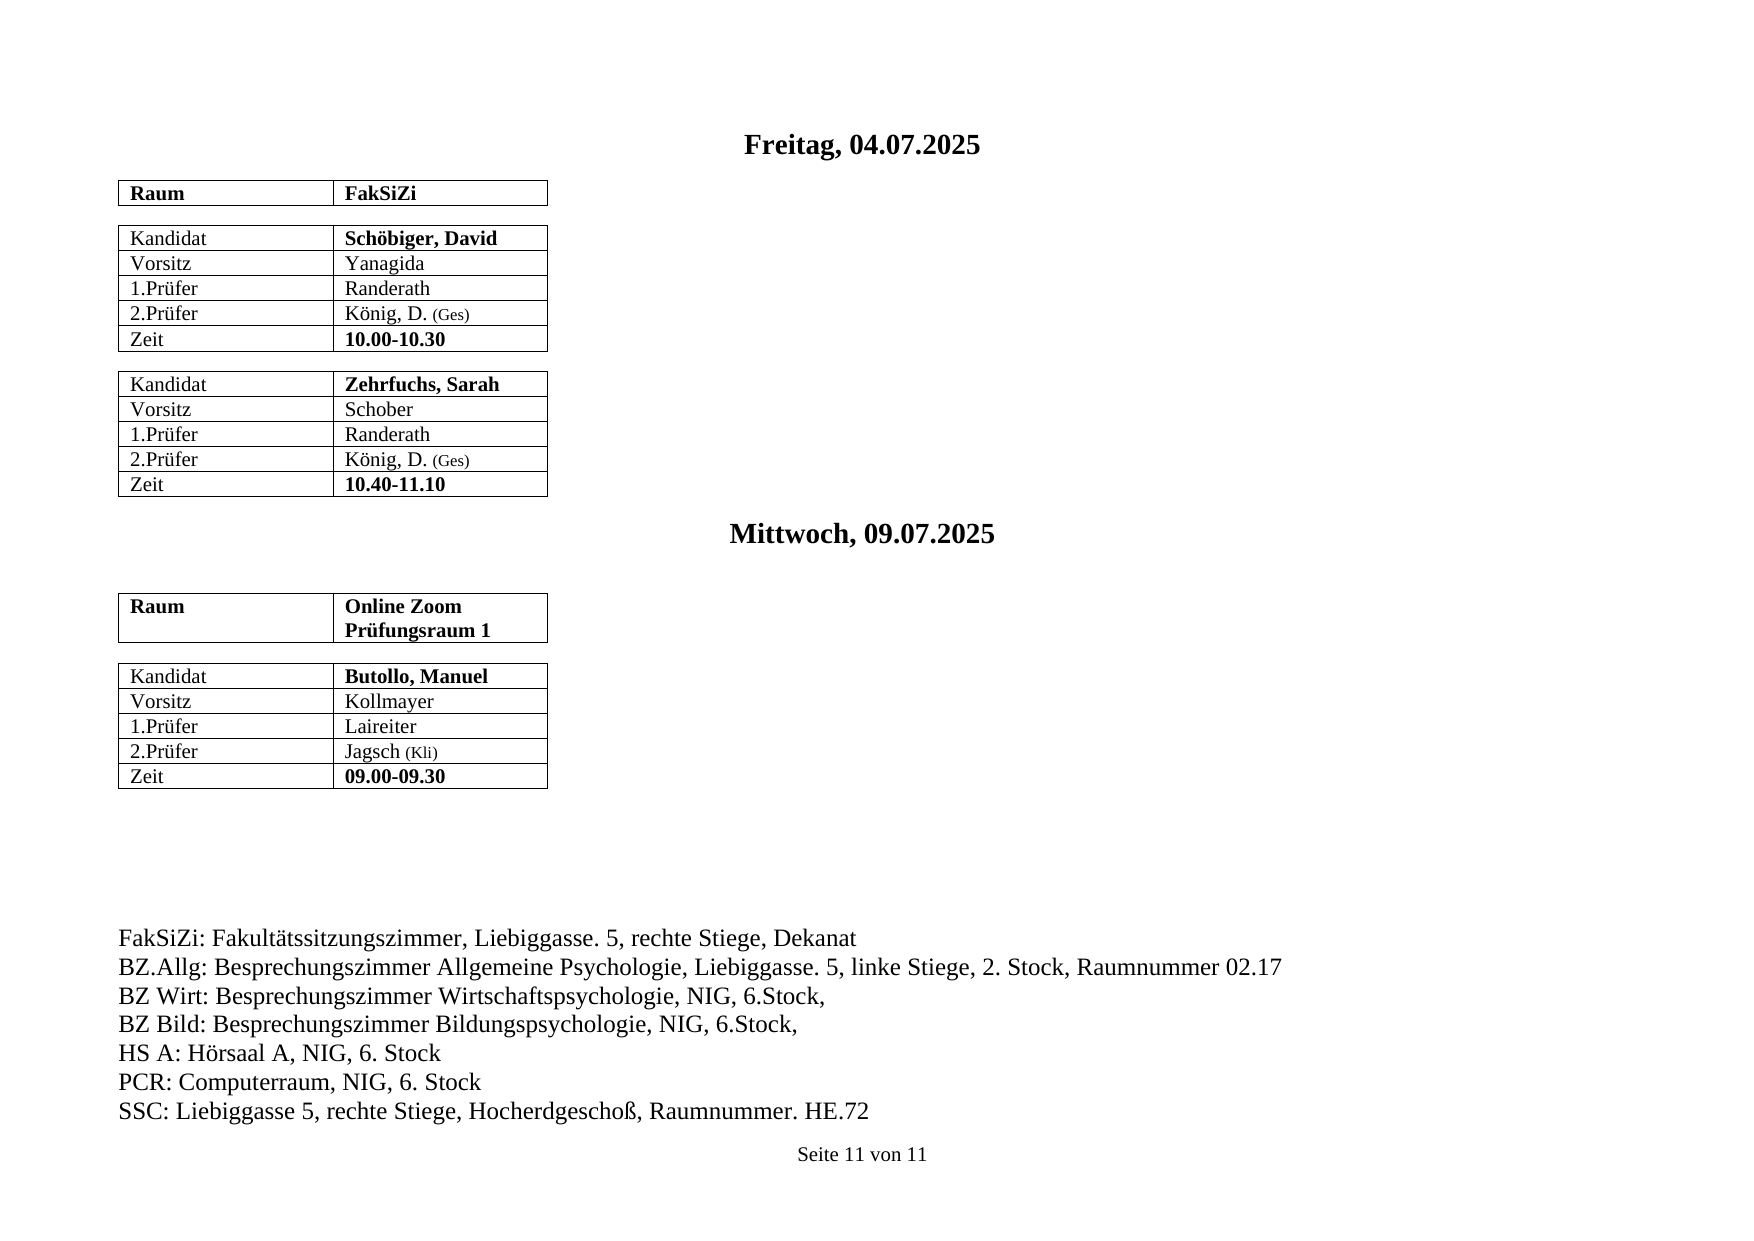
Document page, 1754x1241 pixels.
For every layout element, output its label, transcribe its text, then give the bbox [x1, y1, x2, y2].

table_cell Zeit [119, 326, 333, 351]
table_cell Schober [334, 397, 547, 421]
text HS A: Hörsaal A, NIG, 6. Stock [118, 1038, 1606, 1067]
table_cell Vorsitz [119, 689, 333, 713]
text PCR: Computerraum, NIG, 6. Stock [118, 1067, 1606, 1096]
table_header Raum [119, 181, 333, 205]
table_header Raum [119, 594, 333, 642]
table_header Kandidat [119, 226, 333, 250]
table_cell Jagsch (Kli) [334, 739, 547, 763]
table_header Kandidat [119, 664, 333, 688]
table_cell 10.00-10.30 [334, 326, 547, 351]
table_cell Laireiter [334, 714, 547, 738]
text Freitag, 04.07.2025 [118, 127, 1606, 161]
text BZ.Allg: Besprechungszimmer Allgemeine Psychologie, Liebiggasse. 5, linke Stiege, 2. Stock, Raumnummer 02.17 [118, 952, 1606, 981]
table_cell Randerath [334, 276, 547, 300]
text BZ Bild: Besprechungszimmer Bildungspsychologie, NIG, 6.Stock, [118, 1009, 1606, 1038]
table_header Online Zoom Prüfungsraum 1 [334, 594, 547, 642]
text Mittwoch, 09.07.2025 [118, 516, 1606, 550]
table_cell König, D. (Ges) [334, 447, 547, 471]
text BZ Wirt: Besprechungszimmer Wirtschaftspsychologie, NIG, 6.Stock, [118, 981, 1606, 1009]
table_cell Zeit [119, 472, 333, 496]
table_cell Vorsitz [119, 251, 333, 275]
text SSC: Liebiggasse 5, rechte Stiege, Hocherdgeschoß, Raumnummer. HE.72 [118, 1096, 1606, 1124]
table_header Butollo, Manuel [334, 664, 547, 688]
text FakSiZi: Fakultätssitzungszimmer, Liebiggasse. 5, rechte Stiege, Dekanat [118, 923, 1606, 952]
table_cell 09.00-09.30 [334, 764, 547, 788]
table_cell 2.Prüfer [119, 739, 333, 763]
table_cell Kollmayer [334, 689, 547, 713]
table_cell 1.Prüfer [119, 422, 333, 446]
table_header Kandidat [119, 372, 333, 396]
table_cell Vorsitz [119, 397, 333, 421]
table_cell Randerath [334, 422, 547, 446]
table_cell 2.Prüfer [119, 447, 333, 471]
table_cell Zeit [119, 764, 333, 788]
table_header Schöbiger, David [334, 226, 547, 250]
table_cell Yanagida [334, 251, 547, 275]
table_cell 10.40-11.10 [334, 472, 547, 496]
table_cell 1.Prüfer [119, 714, 333, 738]
table_cell König, D. (Ges) [334, 301, 547, 325]
table_header Zehrfuchs, Sarah [334, 372, 547, 396]
table_cell 2.Prüfer [119, 301, 333, 325]
table_header FakSiZi [334, 181, 547, 205]
table_cell 1.Prüfer [119, 276, 333, 300]
